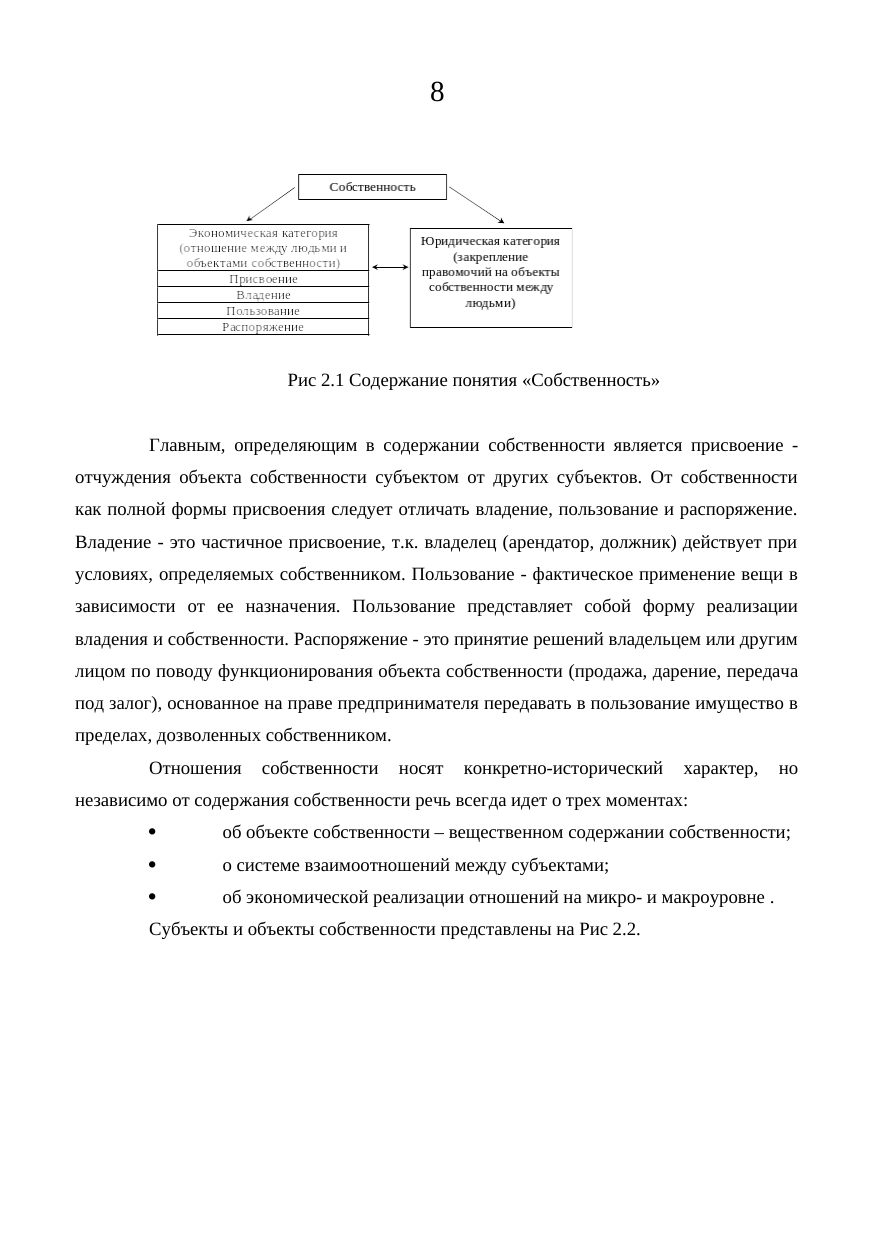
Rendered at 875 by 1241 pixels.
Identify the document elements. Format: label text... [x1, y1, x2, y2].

list об экономической реализации отношений на микро- и макроуровне . [75, 886, 799, 907]
text Рис 2.1 Содержание понятия «Собственность» [75, 369, 799, 391]
text Отношения собственности носят конкретно-исторический характер, но независимо от содержания собственности речь всегда идет о трех моментах: [75, 757, 799, 810]
text Субъекты и объекты собственности представлены на Рис 2.2. [75, 918, 799, 939]
list о системе взаимоотношений между субъектами; [75, 853, 799, 875]
text Главным, определяющим в содержании собственности является присвоение - отчуждения объекта собственности субъектом от других субъектов. От собственности как полной формы присвоения следует отличать владение, пользование и распоряжение. Владение - это частичное присвоение, т.к. владелец (арендатор, должник) действует при условиях, определяемых собственником. Пользование - фактическое применение вещи в зависимости от ее назначения. Пользование представляет собой форму реализации владения и собственности. Распоряжение - это принятие решений владельцем или другим лицом по поводу функционирования объекта собственности (продажа, дарение, передача под залог), основанное на праве предпринимателя передавать в пользование имущество в пределах, дозволенных собственником. [75, 434, 799, 746]
list об объекте собственности – вещественном содержании собственности; [75, 821, 799, 843]
